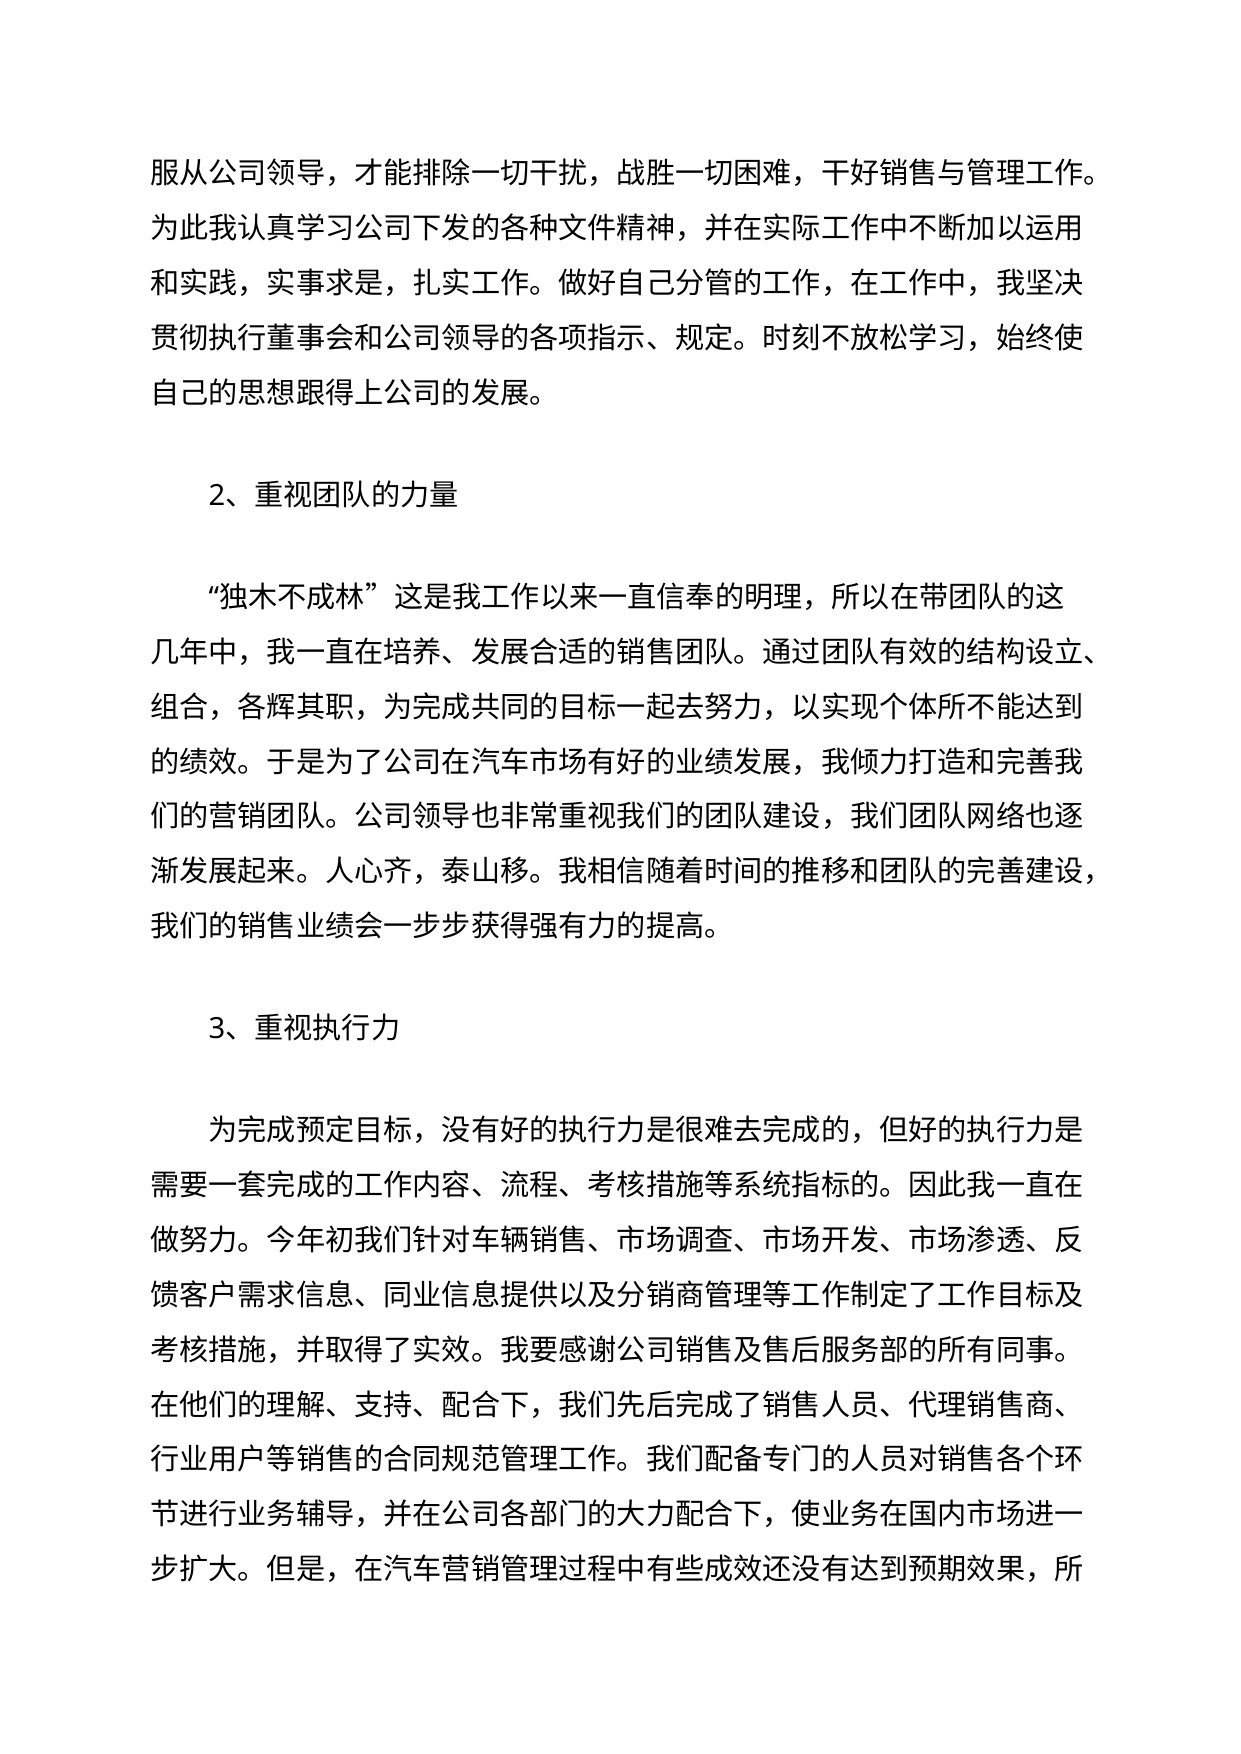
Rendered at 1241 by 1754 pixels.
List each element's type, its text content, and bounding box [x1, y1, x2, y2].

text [150, 1107, 1090, 1588]
text 3、重视执行力 [150, 1004, 1090, 1047]
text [150, 150, 1090, 412]
text 2、重视团队的力量 [150, 471, 1090, 514]
text “独木不成林”这是我工作以来一直信奉的明理，所以在带团队的这几年中，我一直在培养、发展合适的销售团队。通过团队有效的结构设立、组合，各辉其职，为完成共同的目标一起去努力，以实现个体所不能达到的绩效。于是为了公司在汽车市场有好的业绩发展，我倾力打造和完善我们的营销团队。公司领导也非常重视我们的团队建设，我们团队网络也逐渐发展起来。人心齐，泰山移。我相信随着时间的推移和团队的完善建设，我们的销售业绩会一步步获得强有力的提高。 [150, 573, 1090, 945]
